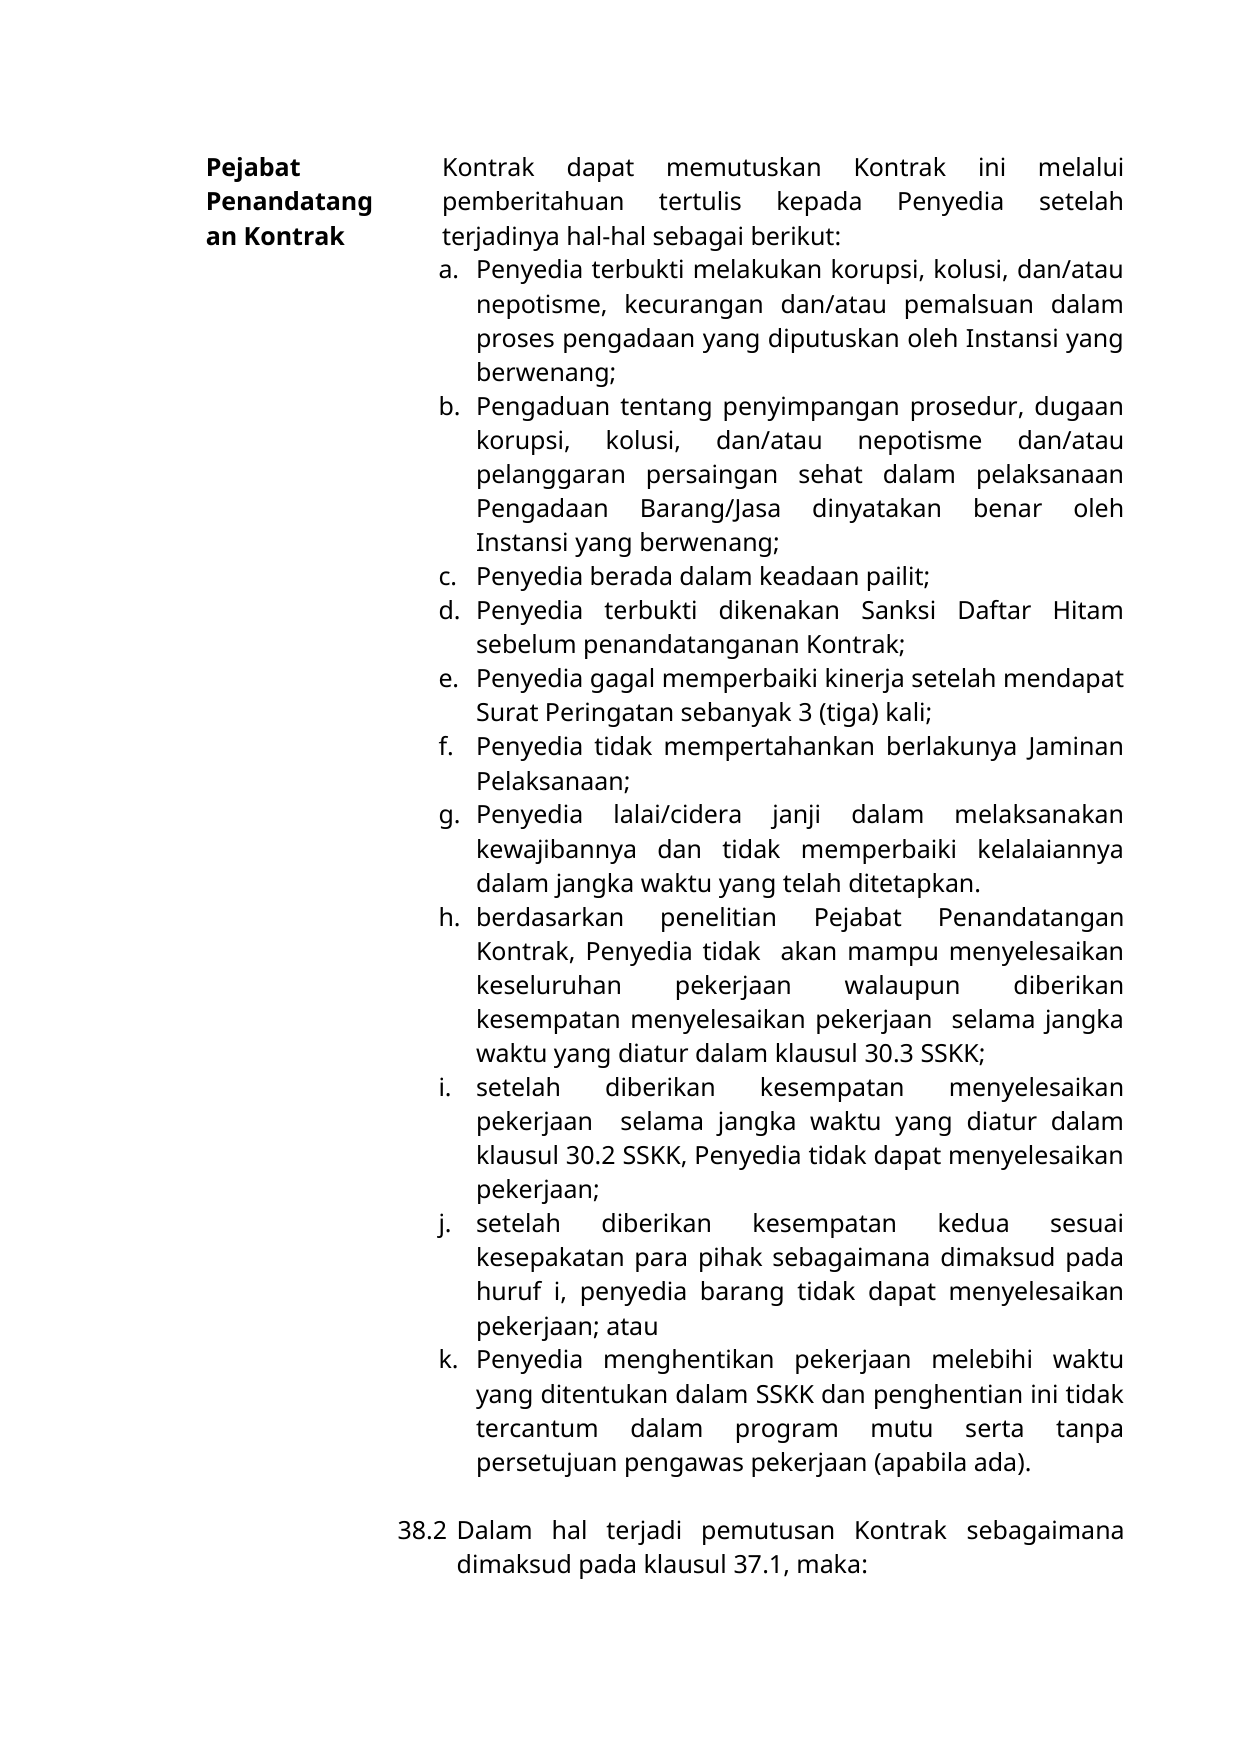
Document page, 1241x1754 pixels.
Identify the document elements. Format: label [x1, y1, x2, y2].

table_cell [386, 150, 1136, 1581]
table_cell [150, 150, 386, 1581]
